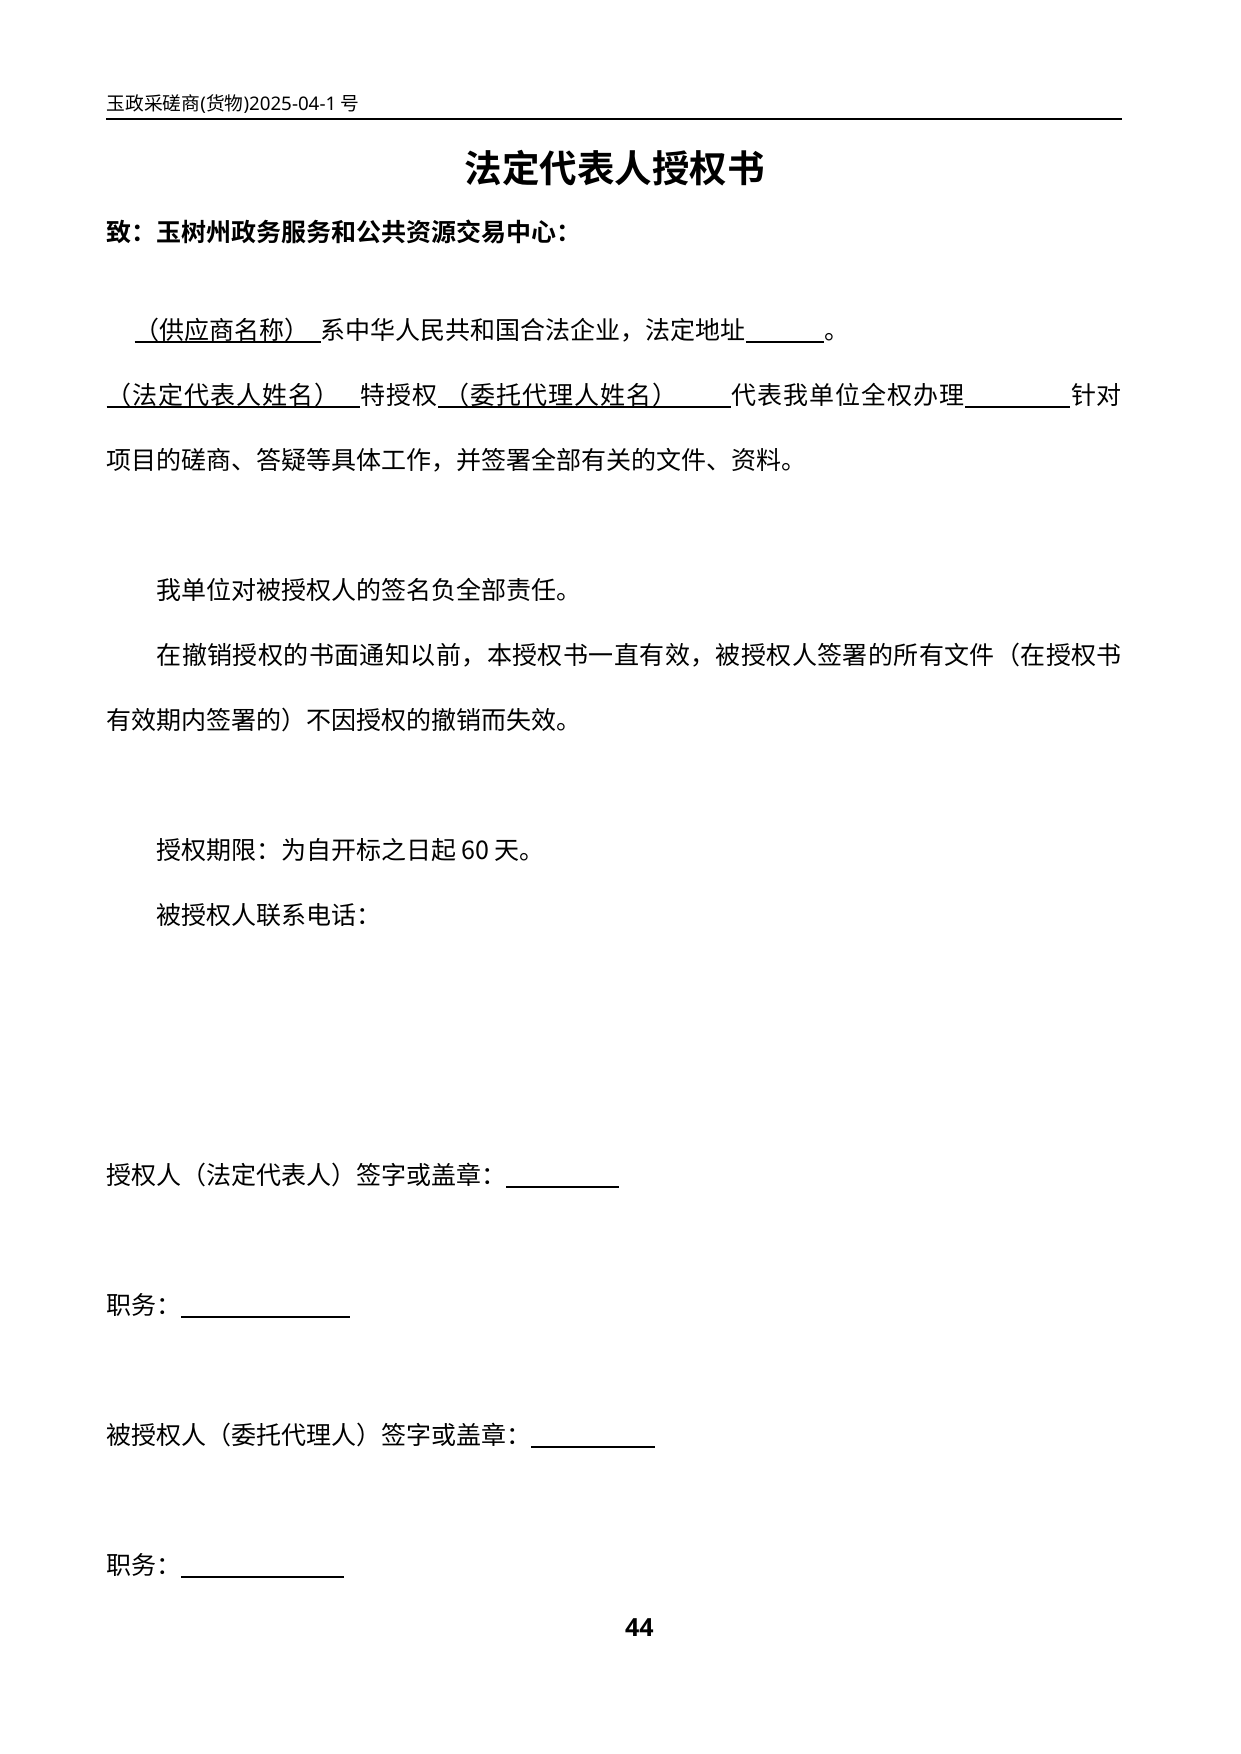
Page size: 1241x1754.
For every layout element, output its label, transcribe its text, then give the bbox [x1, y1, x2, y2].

text 致：玉树州政务服务和公共资源交易中心： [106, 198, 1122, 263]
text 职务： [106, 1271, 1122, 1336]
text 被授权人（委托代理人）签字或盖章： [106, 1401, 1122, 1466]
text 职务： [106, 1531, 1122, 1596]
text 在撤销授权的书面通知以前，本授权书一直有效，被授权人签署的所有文件（在授权书有效期内签署的）不因授权的撤销而失效。 [106, 621, 1122, 751]
text 法定代表人授权书 [106, 133, 1122, 198]
text （法定代表人姓名） 特授权 （委托代理人姓名） 代表我单位全权办理 针对 项目的磋商、答疑等具体工作，并签署全部有关的文件、资料。 [106, 361, 1122, 491]
text 授权期限：为自开标之日起60天。 [106, 816, 1122, 881]
text 授权人（法定代表人）签字或盖章： [106, 1141, 1122, 1206]
text （供应商名称） 系中华人民共和国合法企业，法定地址 。 [106, 296, 1122, 361]
text 我单位对被授权人的签名负全部责任。 [106, 556, 1122, 621]
text 被授权人联系电话： [106, 881, 1122, 946]
